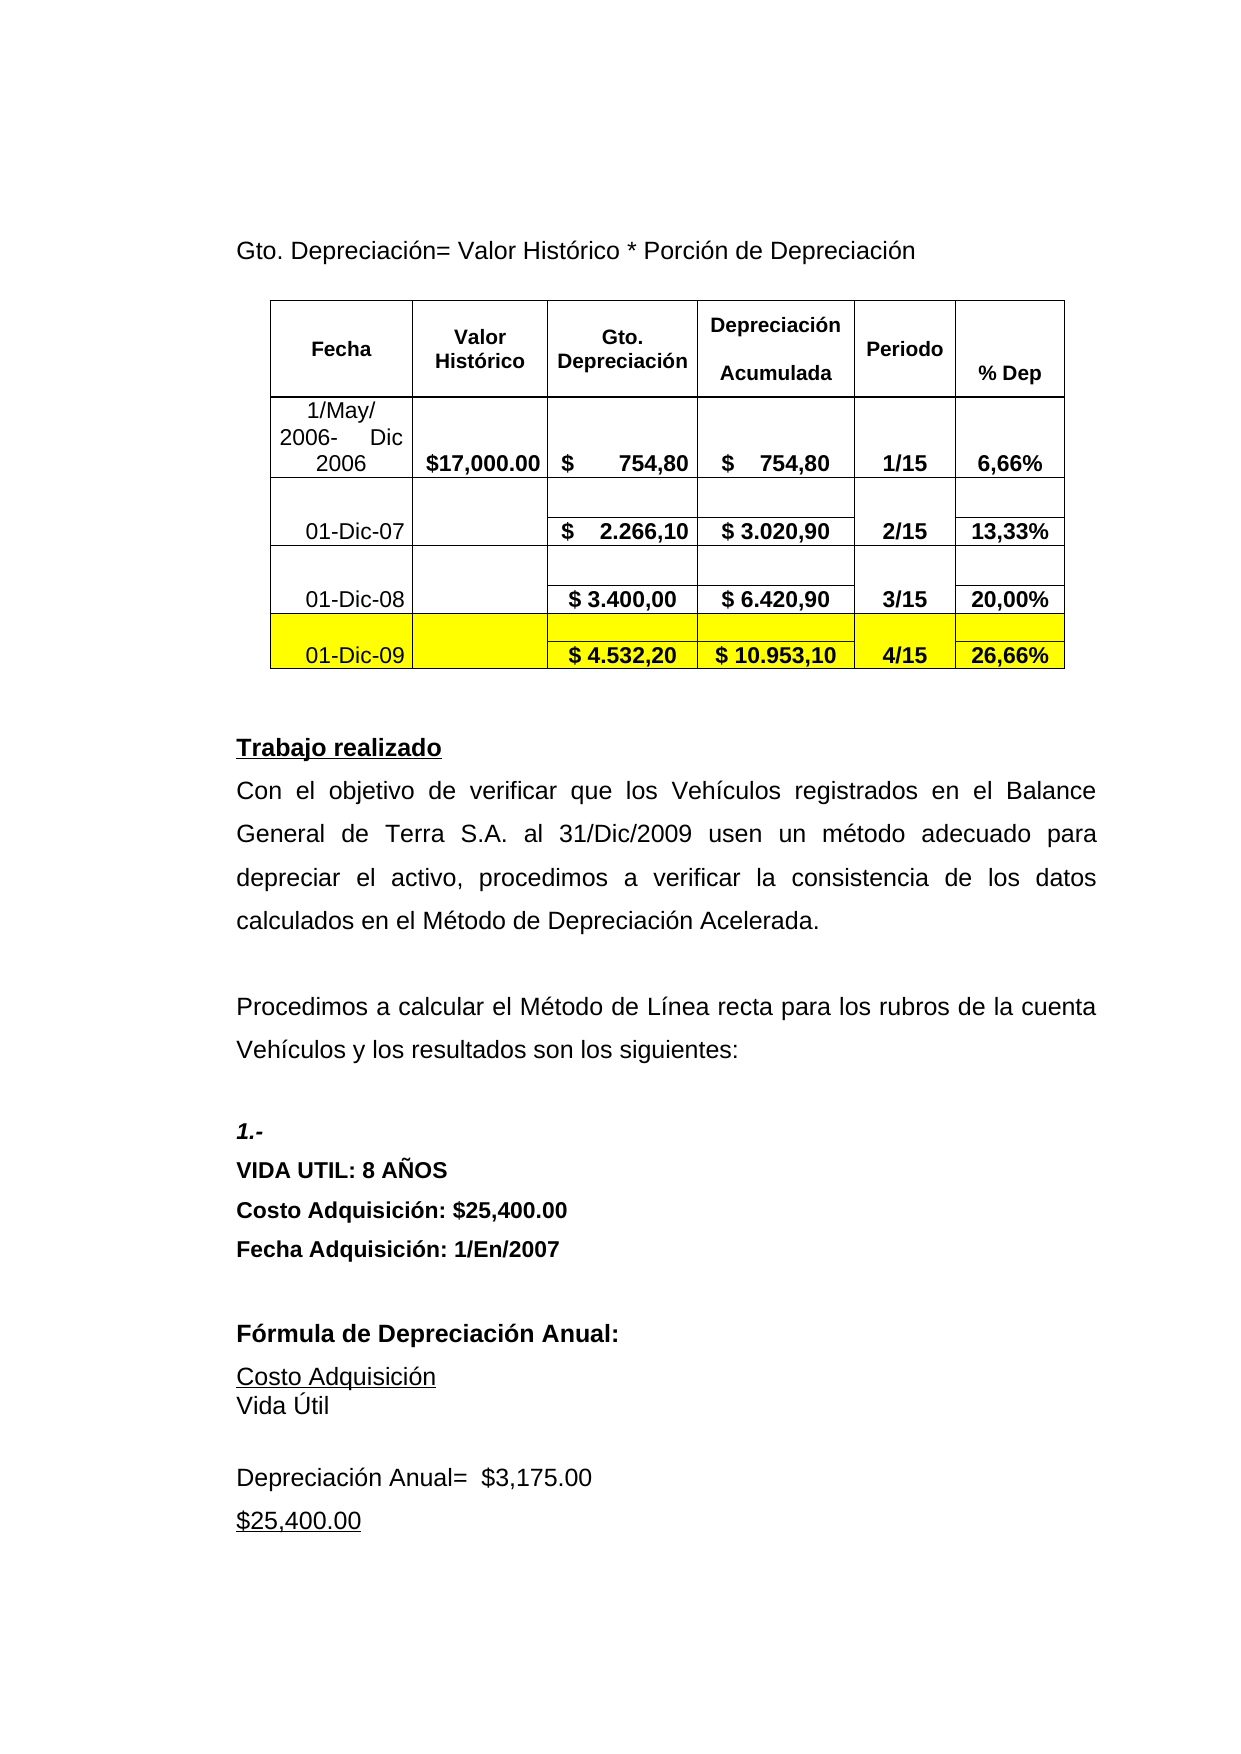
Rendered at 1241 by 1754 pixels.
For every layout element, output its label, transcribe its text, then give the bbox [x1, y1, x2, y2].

table_cell 13,33% [956, 518, 1064, 545]
table_cell $ 6.420,90 [698, 586, 854, 613]
table_cell $ 10.953,10 [698, 642, 854, 668]
list $25,400.00 [236, 1506, 1098, 1534]
list Vida Útil [236, 1391, 1098, 1419]
table_cell [698, 478, 854, 517]
table_cell 20,00% [956, 586, 1064, 613]
list Procedimos a calcular el Método de Línea recta para los rubros de la cuenta Vehículos y los resultados son los siguientes: [236, 992, 1098, 1064]
list VIDA UTIL: 8 AÑOS [236, 1157, 1098, 1183]
table_cell [698, 614, 854, 641]
table_cell [956, 546, 1064, 585]
text Trabajo realizado [236, 733, 1098, 762]
table_cell [698, 546, 854, 585]
table_header Fecha [271, 301, 412, 396]
table_cell $ 3.020,90 [698, 518, 854, 545]
table_cell 2/15 [855, 478, 955, 545]
table_cell 01-Dic-07 [271, 478, 412, 545]
list Depreciación Anual= $3,175.00 [236, 1462, 1098, 1491]
table_cell [956, 614, 1064, 641]
table_header Valor Histórico [413, 301, 547, 396]
list Con el objetivo de verificar que los Vehículos registrados en el Balance General de Terra S.A. al 31/Dic/2009 usen un método adecuado para depreciar el activo, procedimos a verificar la consistencia de los datos calculados en el Método de Depreciación Acelerada. [236, 776, 1098, 934]
table_cell $17,000.00 [413, 398, 547, 477]
table_cell 01-Dic-08 [271, 546, 412, 613]
table_cell $ 4.532,20 [548, 642, 697, 668]
table_header [956, 301, 1064, 348]
table_cell [413, 478, 547, 545]
table_header Depreciación [698, 301, 854, 348]
list Costo Adquisición: $25,400.00 [236, 1197, 1098, 1223]
table_cell Acumulada [698, 348, 854, 396]
list Fórmula de Depreciación Anual: [236, 1319, 1098, 1347]
table_cell [548, 546, 697, 585]
table_cell 1/15 [855, 398, 955, 477]
table_cell [413, 546, 547, 613]
table_header Periodo [855, 301, 955, 396]
table_cell $ 2.266,10 [548, 518, 697, 545]
table_cell $ 3.400,00 [548, 586, 697, 613]
table_cell $ 754,80 [548, 398, 697, 477]
table_cell [548, 614, 697, 641]
table_cell [413, 614, 547, 668]
table_cell [548, 478, 697, 517]
list 1.- [236, 1118, 1098, 1144]
table_header Gto. Depreciación [548, 301, 697, 396]
table_cell 26,66% [956, 642, 1064, 668]
table_cell 01-Dic-09 [271, 614, 412, 668]
table_cell 6,66% [956, 398, 1064, 477]
list Costo Adquisición [236, 1362, 1098, 1391]
table_cell $ 754,80 [698, 398, 854, 477]
table_cell 4/15 [855, 614, 955, 668]
table_cell [956, 478, 1064, 517]
table_cell % Dep [956, 348, 1064, 396]
table_cell 1/May/2006- Dic 2006 [271, 398, 412, 477]
list Gto. Depreciación= Valor Histórico * Porción de Depreciación [236, 236, 1098, 265]
list Fecha Adquisición: 1/En/2007 [236, 1236, 1098, 1262]
table_cell 3/15 [855, 546, 955, 613]
